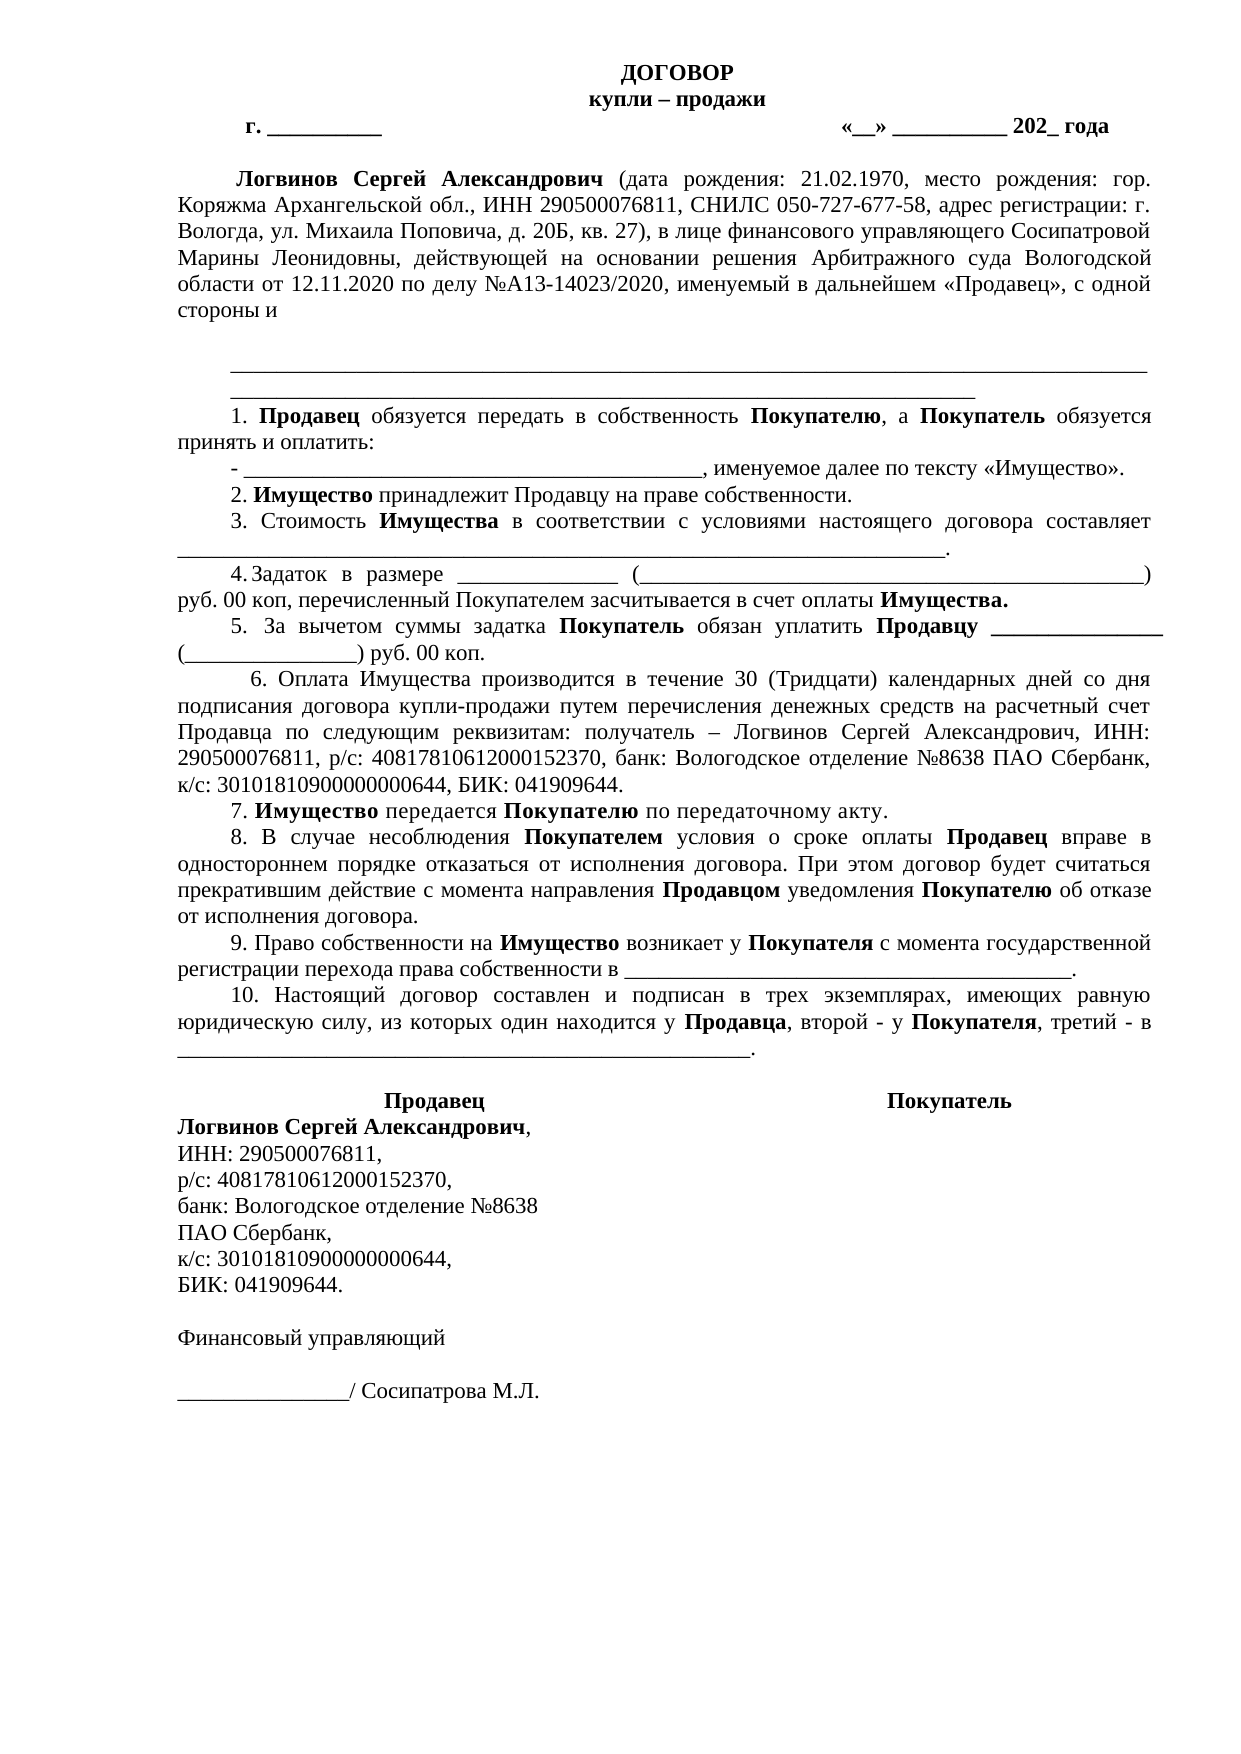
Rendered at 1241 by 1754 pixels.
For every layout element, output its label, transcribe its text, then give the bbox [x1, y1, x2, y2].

text 3. Стоимость Имущества в соответствии с условиями настоящего договора составляет ___________________________________________________________________. [177, 507, 1152, 560]
text - ________________________________________, именуемое далее по тексту «Имущество». [177, 454, 1152, 481]
text 10. Настоящий договор составлен и подписан в трех экземплярах, имеющих равную юридическую силу, из которых один находится у Продавца, второй - у Покупателя, третий - в __________________________________________________. [177, 982, 1152, 1061]
text г. __________ «__» __________ 202_ года [177, 112, 1177, 138]
list За вычетом суммы задатка Покупатель обязан уплатить Продавцу _______________ (_______________) руб. 00 коп. [177, 613, 1163, 665]
text 2. Имущество принадлежит Продавцу на праве собственности. [177, 481, 1152, 507]
text 6. Оплата Имущества производится в течение 30 (Тридцати) календарных дней со дня подписания договора купли-продажи путем перечисления денежных средств на расчетный счет Продавца по следующим реквизитам: получатель – Логвинов Сергей Александрович, ИНН: 290500076811, р/с: 40817810612000152370, банк: Вологодское отделение №8638 ПАО Сбербанк, к/с: 30101810900000000644, БИК: 041909644. [177, 665, 1152, 797]
table_header Покупатель [703, 1087, 1196, 1412]
title ДОГОВОР [177, 59, 1177, 86]
text купли – продажи [177, 86, 1177, 112]
text _________________________________________________________________________________________________________________________________________________ [230, 349, 1152, 402]
text 9. Право собственности на Имущество возникает у Покупателя с момента государственной регистрации перехода права собственности в _______________________________________. [177, 929, 1152, 982]
table_header Продавец Логвинов Сергей Александрович, ИНН: 290500076811, р/с: 40817810612000152370, банк: Вологодское отделение №8638 ПАО Сбербанк, к/с: 30101810900000000644, БИК: 041909644. Финансовый управляющий _______________/ Сосипатрова М.Л. [166, 1087, 703, 1412]
text 7. Имущество передается Покупателю по передаточному акту. [177, 797, 1152, 823]
text Логвинов Сергей Александрович (дата рождения: 21.02.1970, место рождения: гор. Коряжма Архангельской обл., ИНН 290500076811, СНИЛС 050-727-677-58, адрес регистрации: г. Вологда, ул. Михаила Поповича, д. 20Б, кв. 27), в лице финансового управляющего Сосипатровой Марины Леонидовны, действующей на основании решения Арбитражного суда Вологодской области от 12.11.2020 по делу №А13-14023/2020, именуемый в дальнейшем «Продавец», с одной стороны и [177, 164, 1152, 323]
text 1. Продавец обязуется передать в собственность Покупателю, а Покупатель обязуется принять и оплатить: [177, 402, 1152, 454]
list Задаток в размере ______________ (____________________________________________) руб. 00 коп, перечисленный Покупателем засчитывается в счет оплаты Имущества. [177, 560, 1152, 613]
text 8. В случае несоблюдения Покупателем условия о сроке оплаты Продавец вправе в одностороннем порядке отказаться от исполнения договора. При этом договор будет считаться прекратившим действие с момента направления Продавцом уведомления Покупателю об отказе от исполнения договора. [177, 823, 1152, 929]
